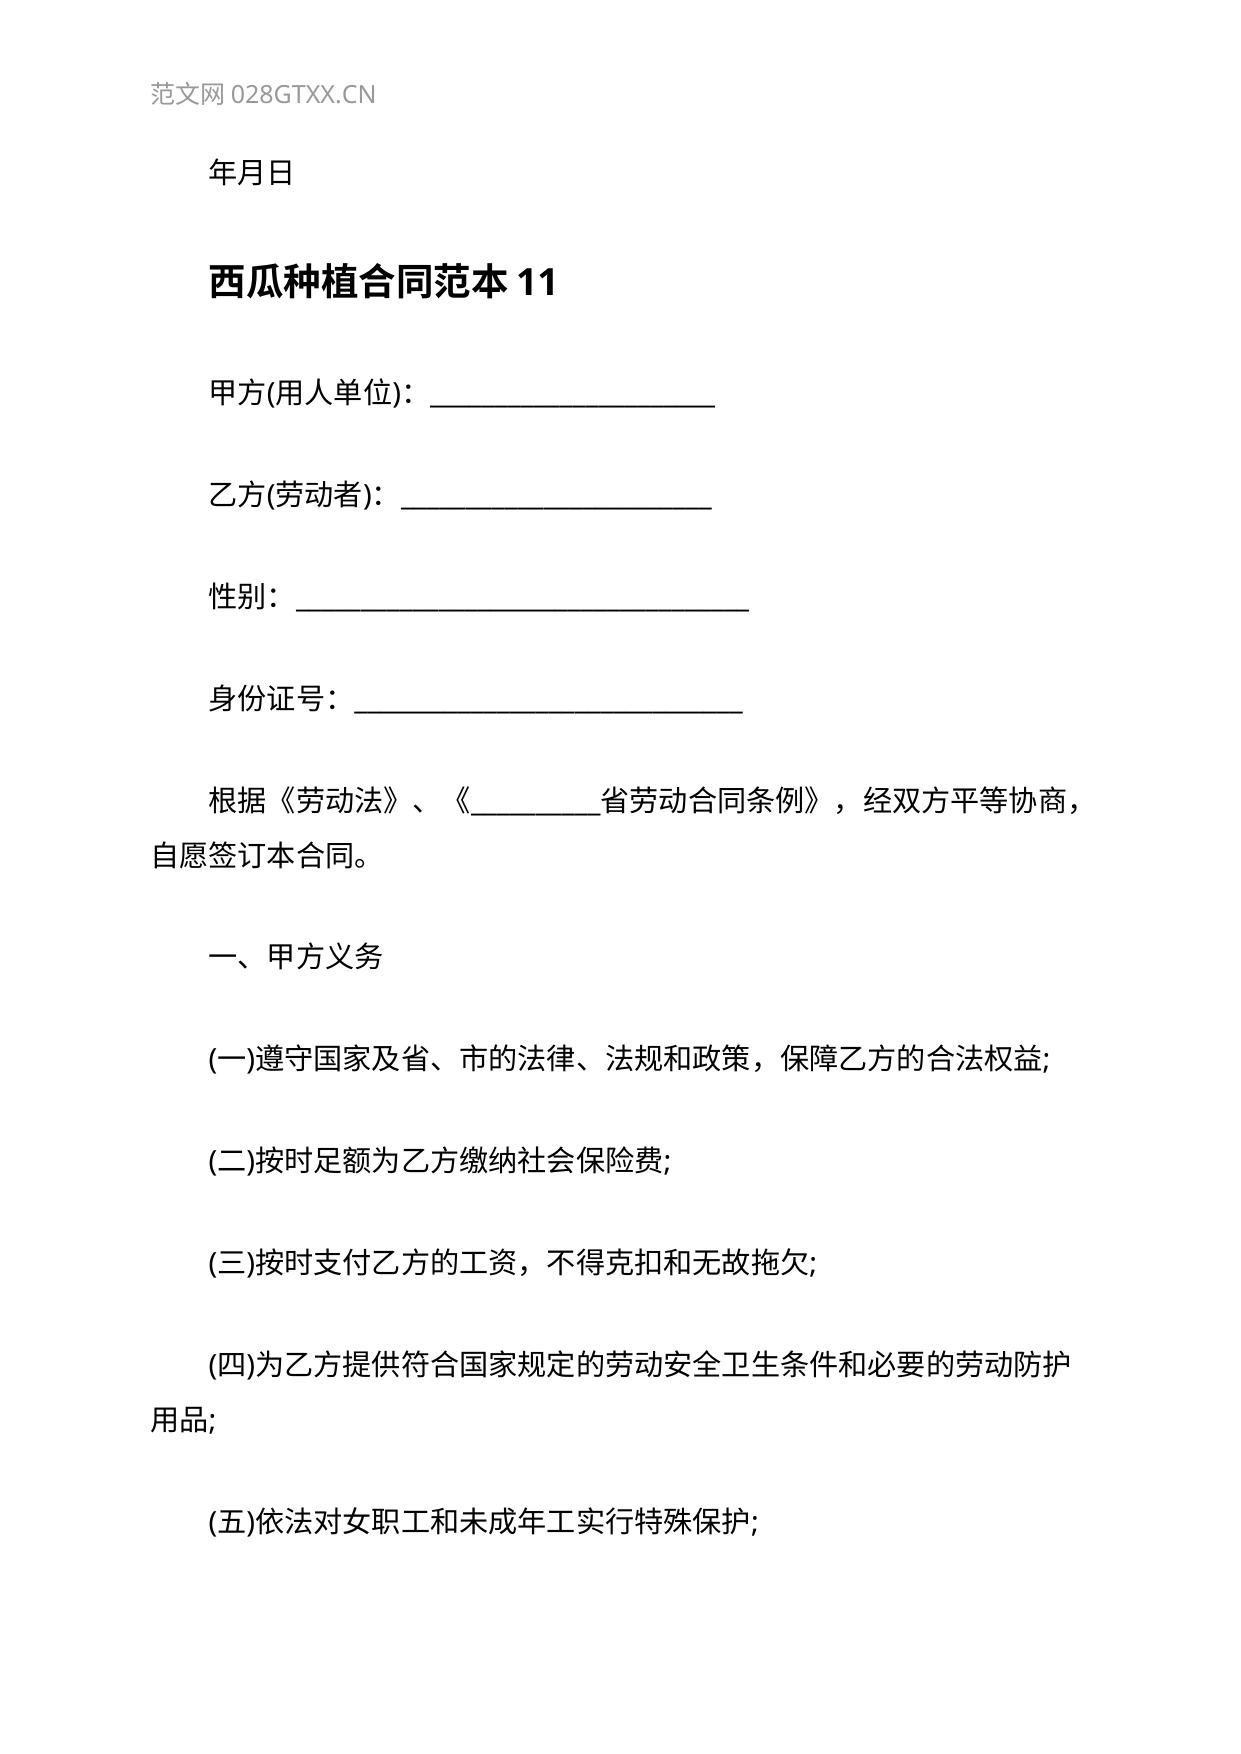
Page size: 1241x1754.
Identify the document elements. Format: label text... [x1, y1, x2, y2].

text 乙方(劳动者)：________________________ [150, 471, 1090, 514]
text 西瓜种植合同范本11 [150, 252, 1090, 306]
text (二)按时足额为乙方缴纳社会保险费; [150, 1138, 1090, 1180]
text (四)为乙方提供符合国家规定的劳动安全卫生条件和必要的劳动防护用品; [150, 1342, 1090, 1439]
text 性别：___________________________________ [150, 573, 1090, 616]
text (五)依法对女职工和未成年工实行特殊保护; [150, 1499, 1090, 1541]
text 身份证号：______________________________ [150, 675, 1090, 718]
text (一)遵守国家及省、市的法律、法规和政策，保障乙方的合法权益; [150, 1036, 1090, 1078]
text 甲方(用人单位)：______________________ [150, 369, 1090, 412]
text 一、甲方义务 [150, 934, 1090, 976]
text 根据《劳动法》、《__________省劳动合同条例》，经双方平等协商，自愿签订本合同。 [150, 777, 1090, 874]
text 年月日 [150, 150, 1090, 192]
text (三)按时支付乙方的工资，不得克扣和无故拖欠; [150, 1240, 1090, 1282]
